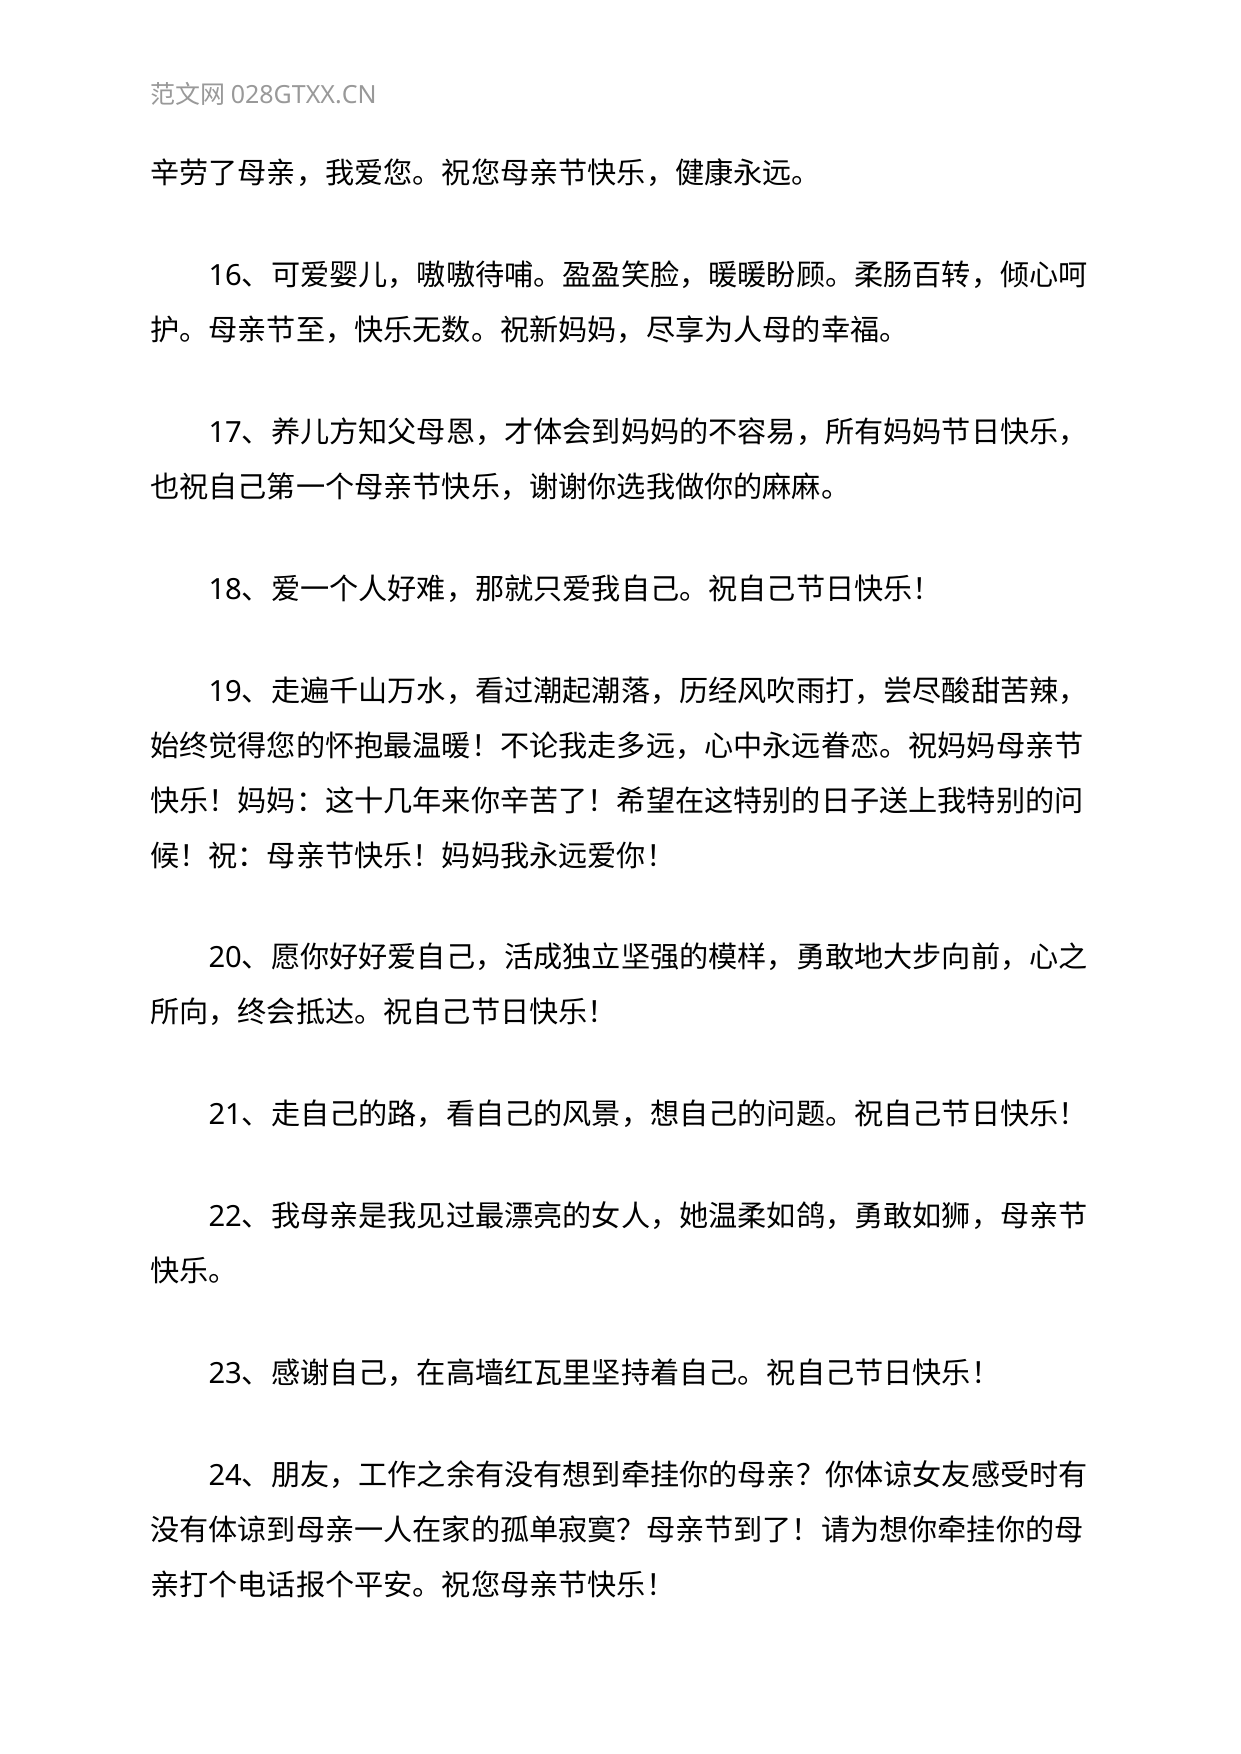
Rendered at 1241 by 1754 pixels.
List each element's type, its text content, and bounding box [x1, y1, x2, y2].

text 23、感谢自己，在高墙红瓦里坚持着自己。祝自己节日快乐！ [150, 1349, 1090, 1392]
text 22、我母亲是我见过最漂亮的女人，她温柔如鸽，勇敢如狮，母亲节快乐。 [150, 1193, 1090, 1290]
text 16、可爱婴儿，嗷嗷待哺。盈盈笑脸，暖暖盼顾。柔肠百转，倾心呵护。母亲节至，快乐无数。祝新妈妈，尽享为人母的幸福。 [150, 252, 1090, 349]
text 17、养儿方知父母恩，才体会到妈妈的不容易，所有妈妈节日快乐，也祝自己第一个母亲节快乐，谢谢你选我做你的麻麻。 [150, 408, 1090, 506]
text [150, 150, 1090, 192]
text 18、爱一个人好难，那就只爱我自己。祝自己节日快乐！ [150, 565, 1090, 608]
text 24、朋友，工作之余有没有想到牵挂你的母亲？你体谅女友感受时有没有体谅到母亲一人在家的孤单寂寞？母亲节到了！请为想你牵挂你的母亲打个电话报个平安。祝您母亲节快乐！ [150, 1451, 1090, 1603]
text 20、愿你好好爱自己，活成独立坚强的模样，勇敢地大步向前，心之所向，终会抵达。祝自己节日快乐！ [150, 934, 1090, 1031]
text 19、走遍千山万水，看过潮起潮落，历经风吹雨打，尝尽酸甜苦辣，始终觉得您的怀抱最温暖！不论我走多远，心中永远眷恋。祝妈妈母亲节快乐！妈妈：这十几年来你辛苦了！希望在这特别的日子送上我特别的问候！祝：母亲节快乐！妈妈我永远爱你！ [150, 667, 1090, 874]
text 21、走自己的路，看自己的风景，想自己的问题。祝自己节日快乐！ [150, 1091, 1090, 1133]
